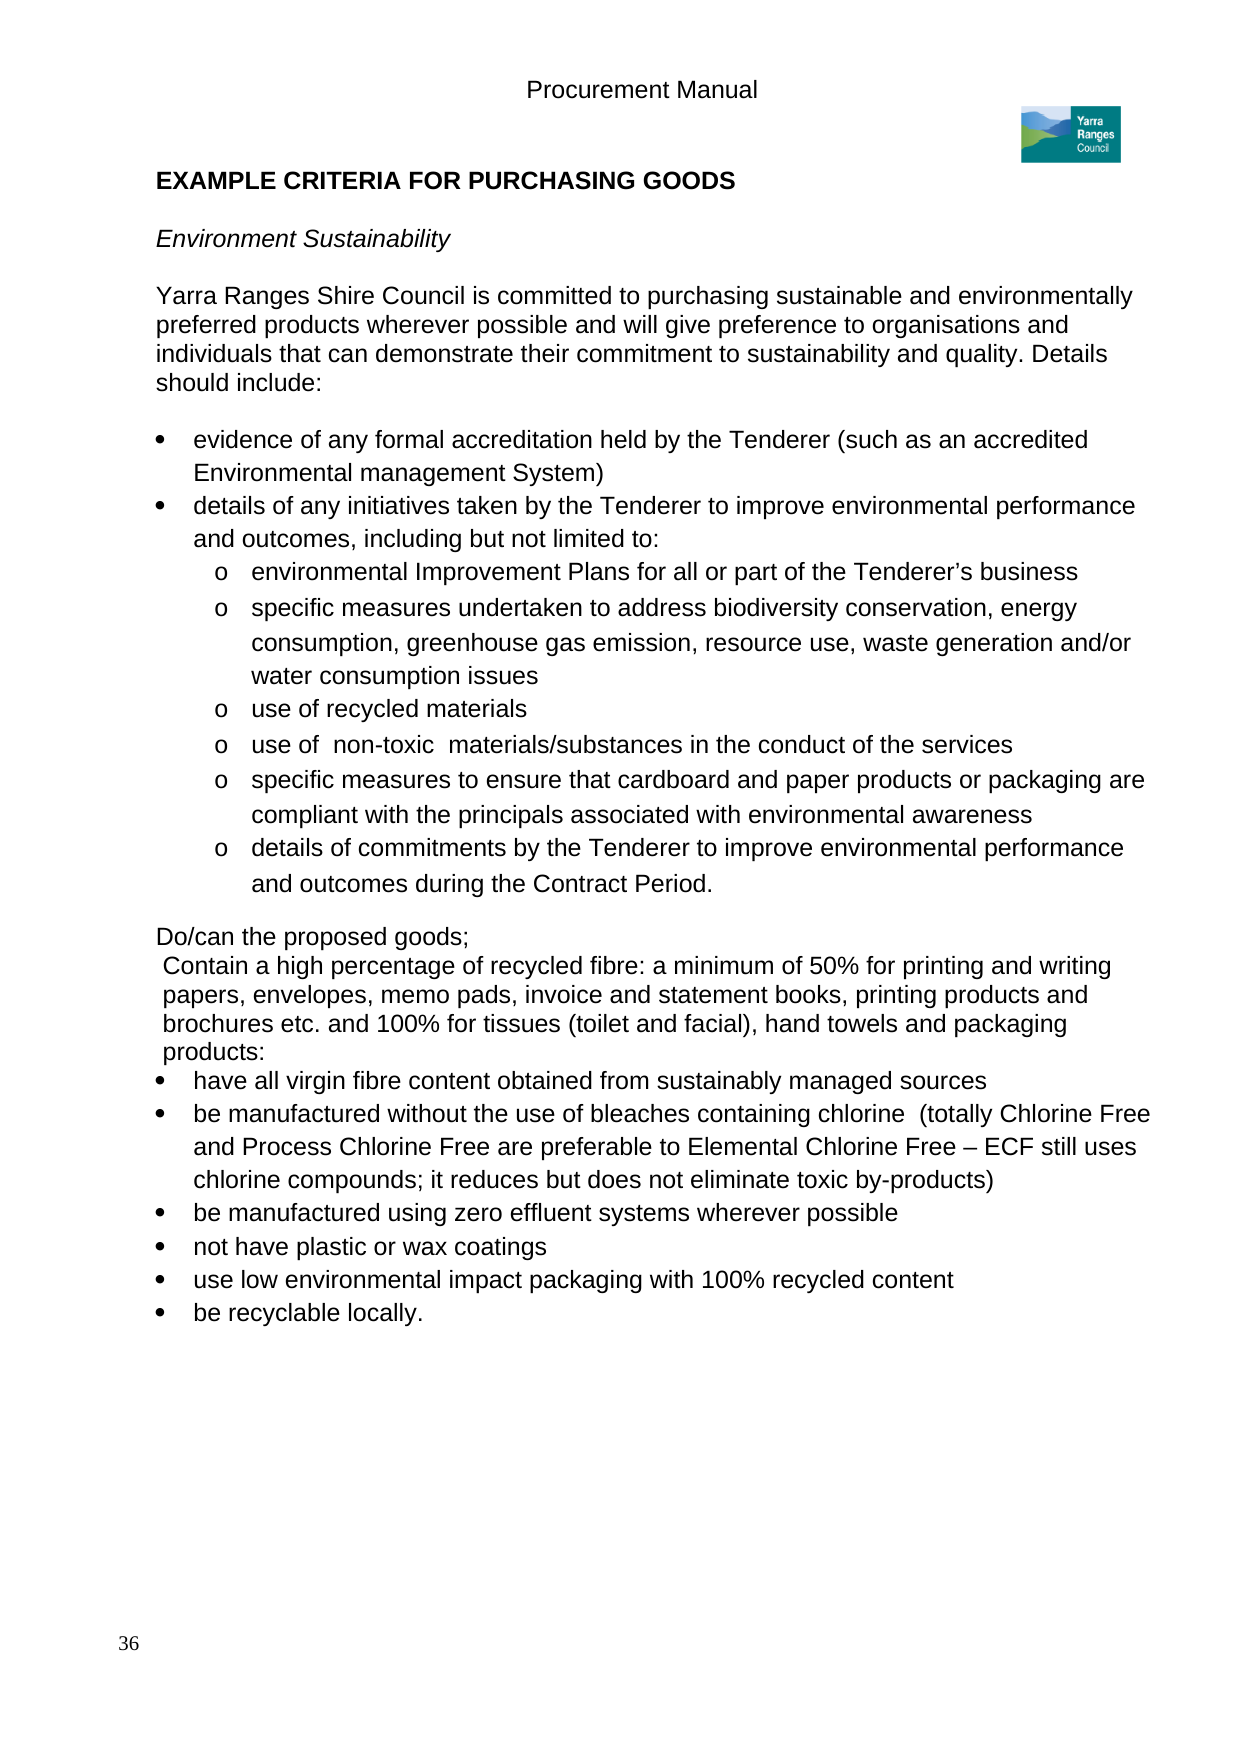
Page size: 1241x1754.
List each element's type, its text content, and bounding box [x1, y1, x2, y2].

list use low environmental impact packaging with 100% recycled content [156, 1265, 1166, 1293]
list environmental Improvement Plans for all or part of the Tenderer’s business [213, 557, 1166, 588]
list specific measures undertaken to address biodiversity conservation, energy consumption, greenhouse gas emission, resource use, waste generation and/or water consumption issues [213, 593, 1166, 690]
list details of commitments by the Tenderer to improve environmental performance and outcomes during the Contract Period. [213, 833, 1166, 897]
list be manufactured using zero effluent systems wherever possible [156, 1198, 1166, 1227]
list have all virgin fibre content obtained from sustainably managed sources [156, 1066, 1166, 1095]
list details of any initiatives taken by the Tenderer to improve environmental performance and outcomes, including but not limited to: [156, 491, 1166, 553]
text Contain a high percentage of recycled fibre: a minimum of 50% for printing and writing papers, envelopes, memo pads, invoice and statement books, printing products and brochures etc. and 100% for tissues (toilet and facial), hand towels and packaging products: [162, 951, 1166, 1066]
text Do/can the proposed goods; [156, 922, 1166, 951]
list use of non-toxic materials/substances in the conduct of the services [213, 729, 1166, 761]
list evidence of any formal accreditation held by the Tenderer (such as an accredited Environmental management System) [156, 425, 1166, 487]
list be manufactured without the use of bleaches containing chlorine (totally Chlorine Free and Process Chlorine Free are preferable to Elemental Chlorine Free – ECF still uses chlorine compounds; it reduces but does not eliminate toxic by-products) [156, 1099, 1166, 1194]
list specific measures to ensure that cardboard and paper products or packaging are compliant with the principals associated with environmental awareness [213, 765, 1166, 829]
list be recyclable locally. [156, 1298, 1166, 1327]
list use of recycled materials [213, 694, 1166, 725]
text Yarra Ranges Shire Council is committed to purchasing sustainable and environmentally preferred products wherever possible and will give preference to organisations and individuals that can demonstrate their commitment to sustainability and quality. Details should include: [156, 281, 1166, 396]
list not have plastic or wax coatings [156, 1232, 1166, 1260]
subtitle EXAMPLE CRITERIA FOR PURCHASING GOODS [118, 166, 1166, 195]
text Environment Sustainability [156, 224, 1166, 252]
